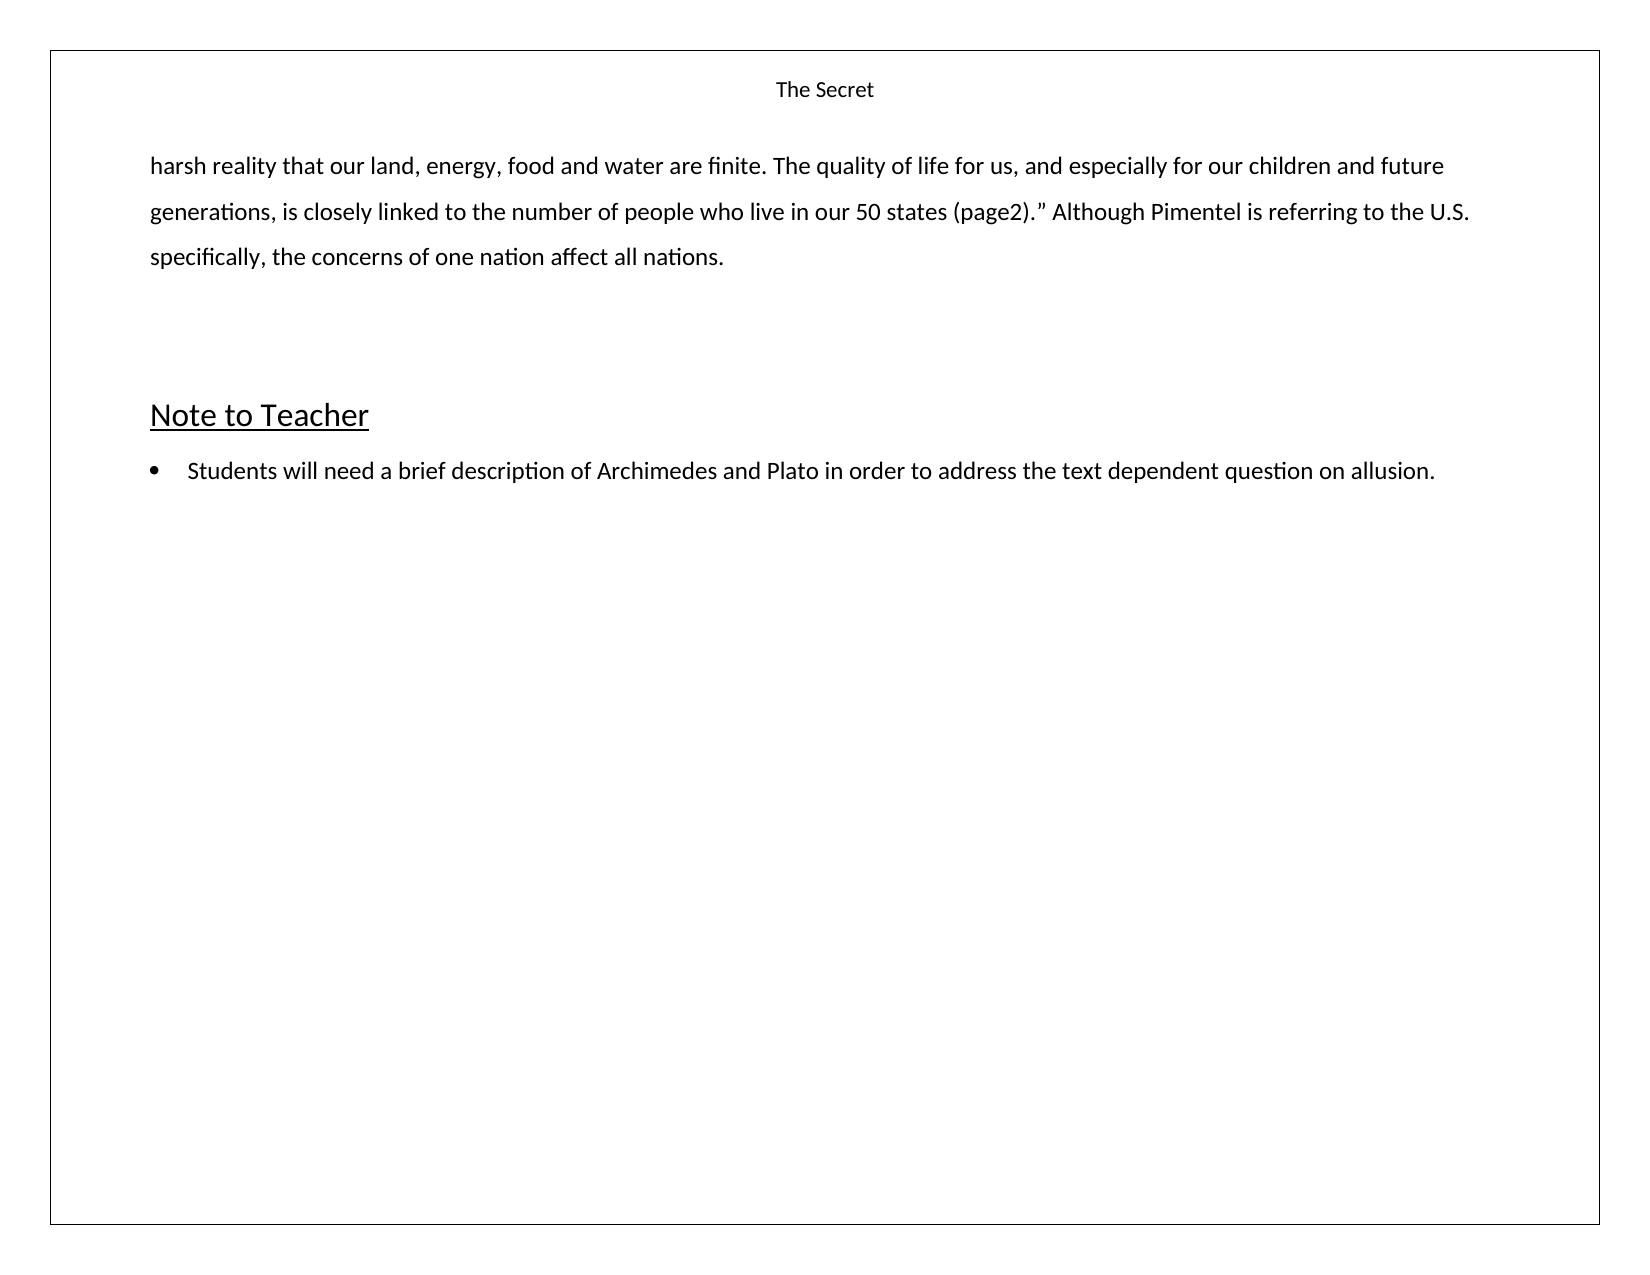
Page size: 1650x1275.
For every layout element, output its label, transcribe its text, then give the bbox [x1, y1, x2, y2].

list Students will need a brief description of Archimedes and Plato in order to address the text dependent question on allusion. [150, 455, 1500, 486]
text Note to Teacher [150, 394, 1500, 435]
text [150, 150, 1500, 272]
